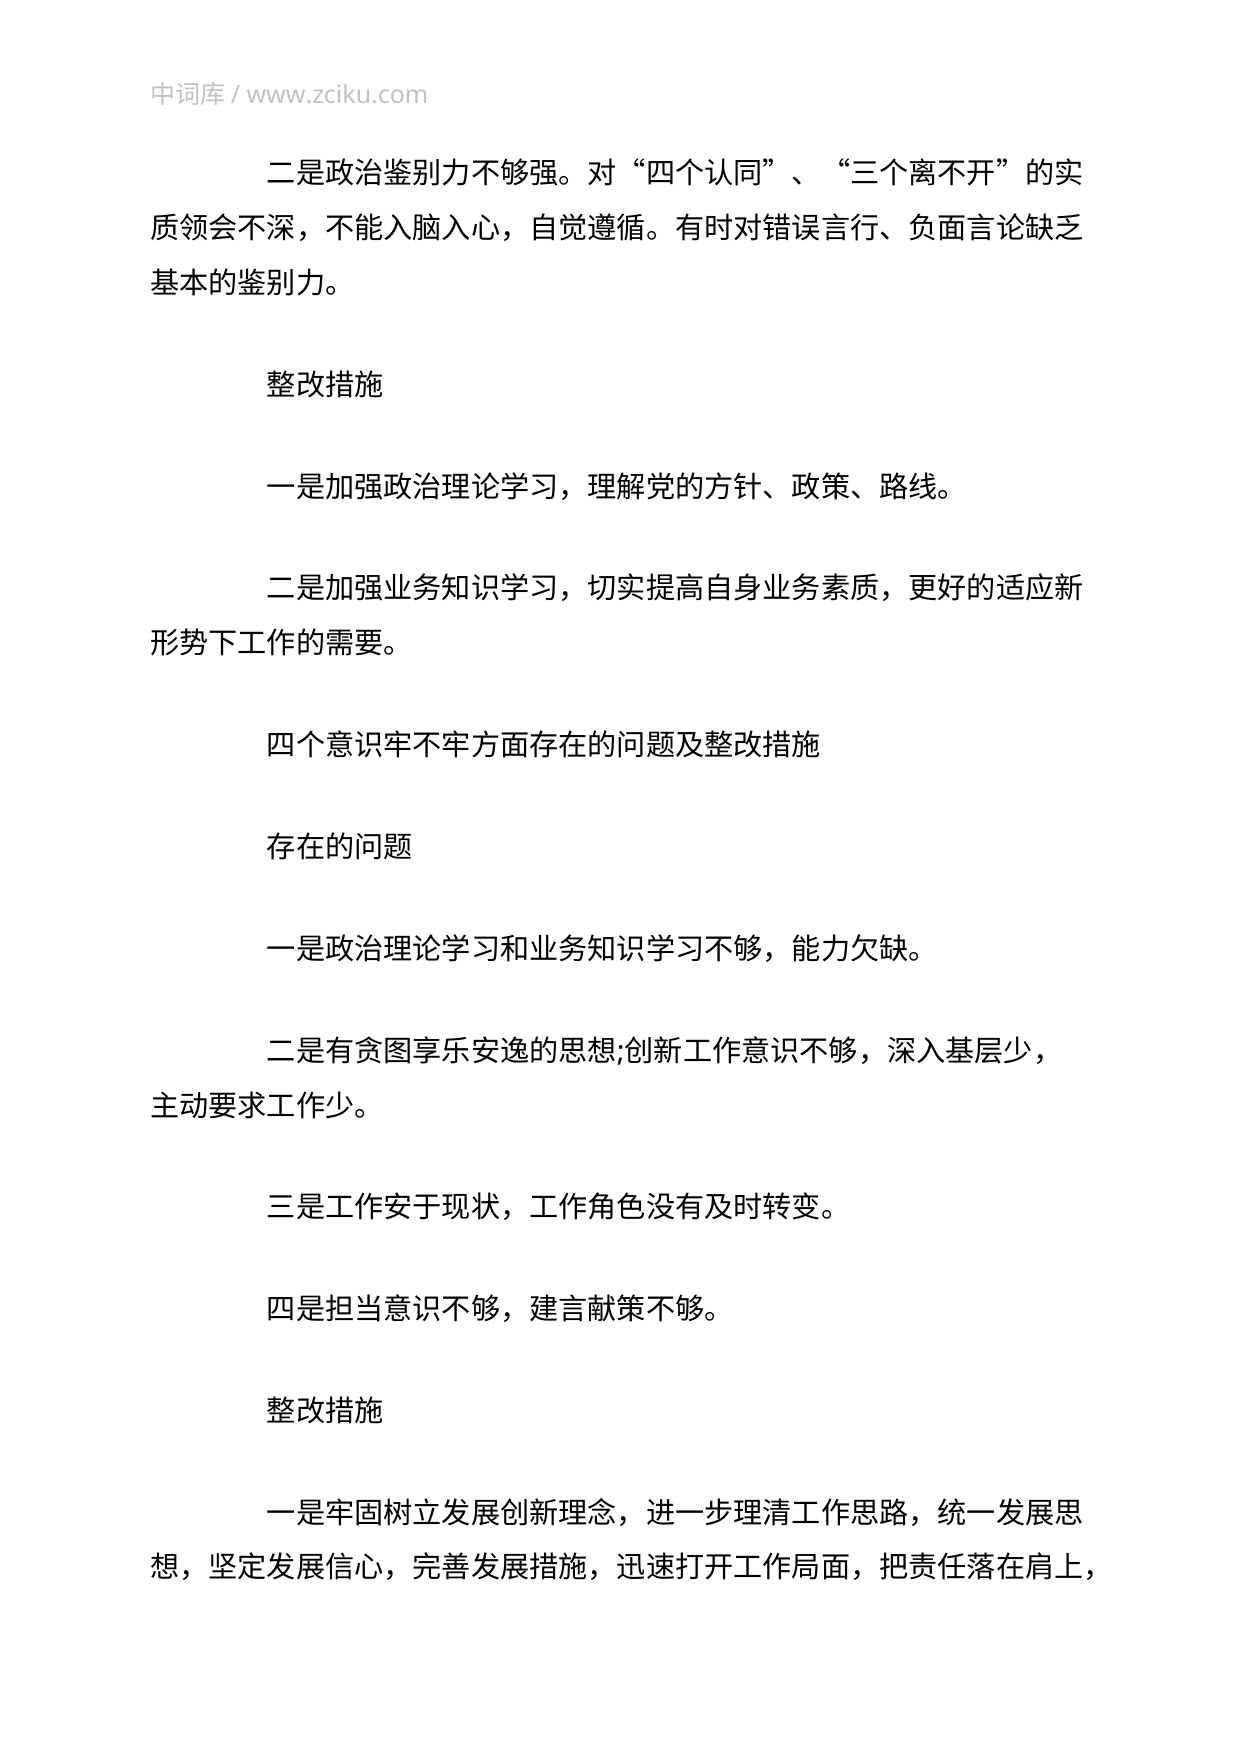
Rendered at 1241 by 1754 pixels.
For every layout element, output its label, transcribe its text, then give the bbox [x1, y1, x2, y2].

text 二是有贪图享乐安逸的思想;创新工作意识不够，深入基层少，主动要求工作少。 [150, 1027, 1090, 1124]
text 二是政治鉴别力不够强。对“四个认同”、“三个离不开”的实质领会不深，不能入脑入心，自觉遵循。有时对错误言行、负面言论缺乏基本的鉴别力。 [150, 150, 1090, 302]
text 整改措施 [150, 1387, 1090, 1430]
text 三是工作安于现状，工作角色没有及时转变。 [150, 1184, 1090, 1226]
text 二是加强业务知识学习，切实提高自身业务素质，更好的适应新形势下工作的需要。 [150, 565, 1090, 662]
text 一是加强政治理论学习，理解党的方针、政策、路线。 [150, 463, 1090, 506]
text 存在的问题 [150, 823, 1090, 866]
text 四是担当意识不够，建言献策不够。 [150, 1286, 1090, 1328]
text 四个意识牢不牢方面存在的问题及整改措施 [150, 722, 1090, 764]
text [150, 1489, 1090, 1586]
text 一是政治理论学习和业务知识学习不够，能力欠缺。 [150, 925, 1090, 968]
text 整改措施 [150, 362, 1090, 404]
